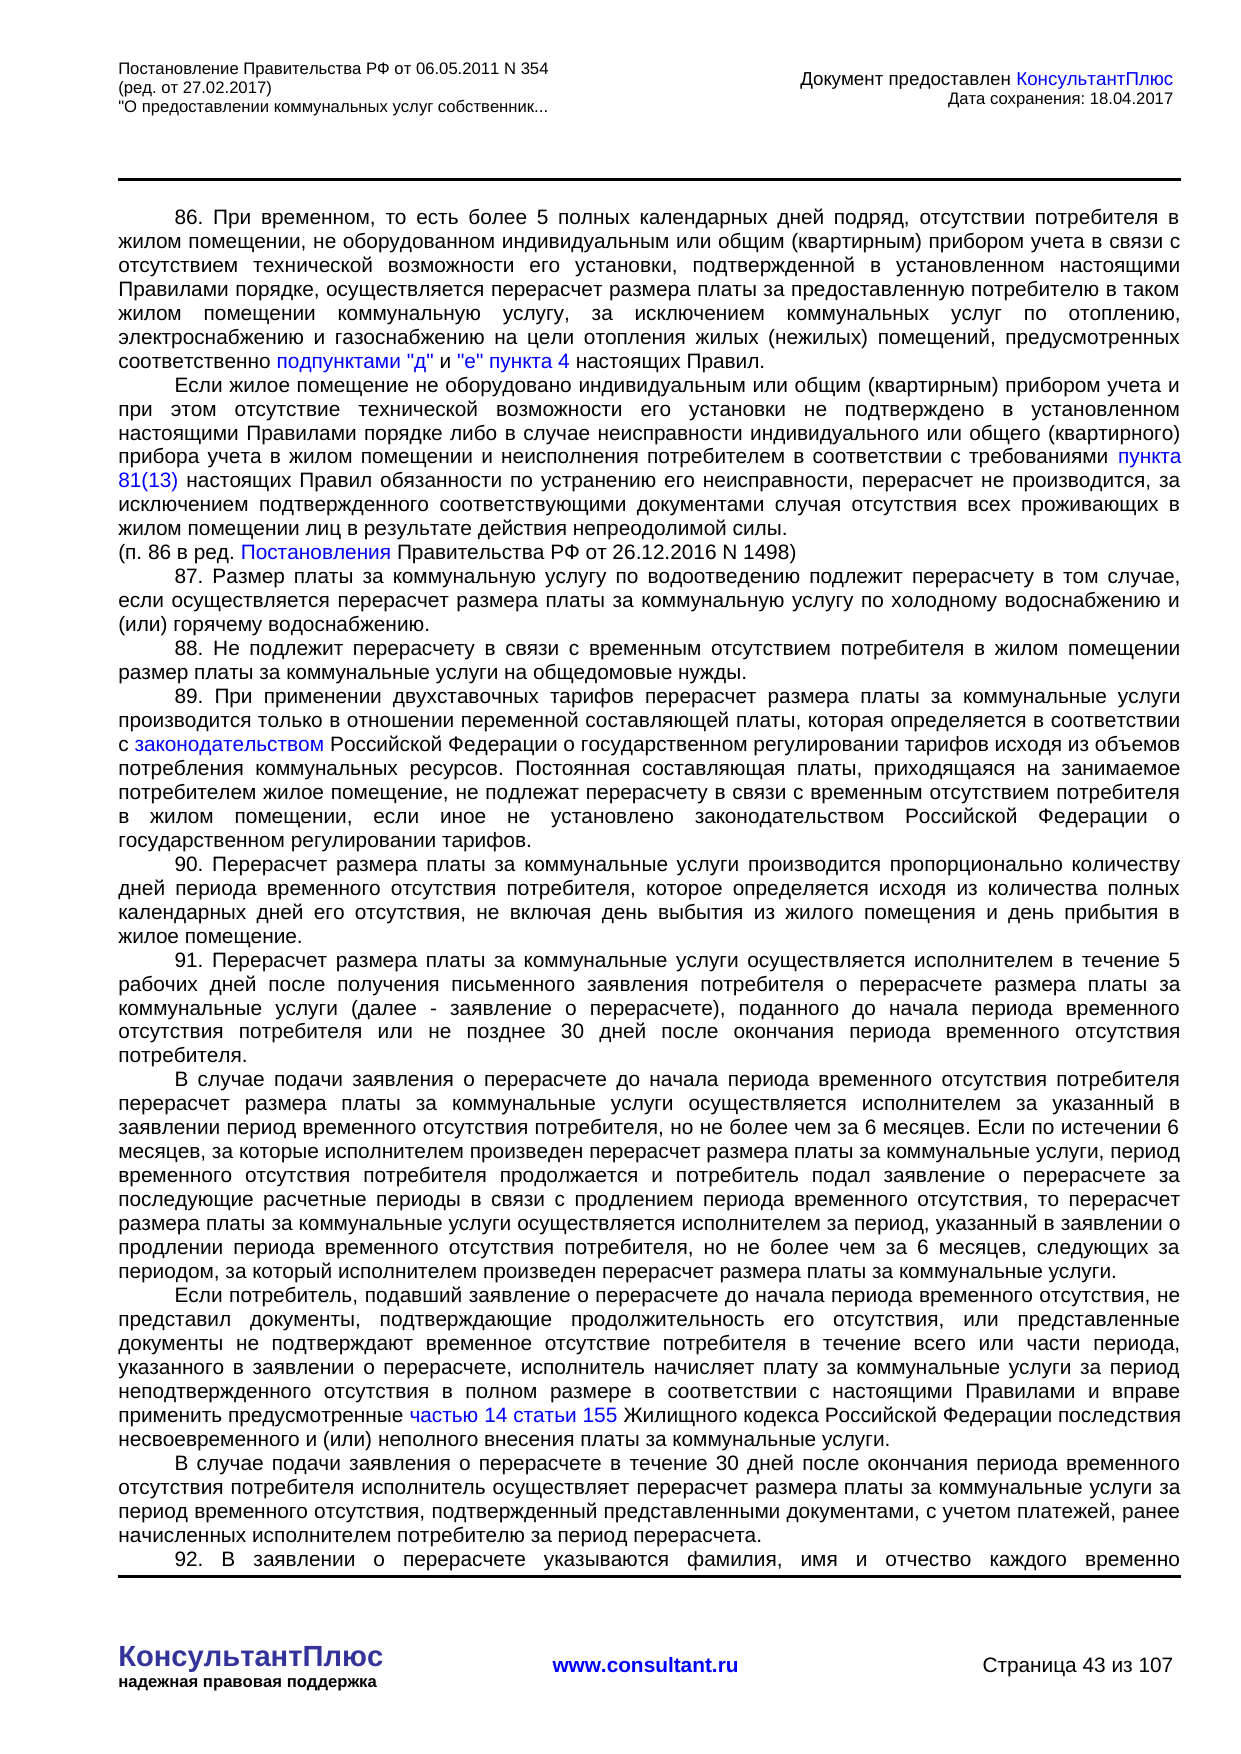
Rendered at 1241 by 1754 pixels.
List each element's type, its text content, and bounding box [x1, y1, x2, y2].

text 90. Перерасчет размера платы за коммунальные услуги производится пропорционально количеству дней периода временного отсутствия потребителя, которое определяется исходя из количества полных календарных дней его отсутствия, не включая день выбытия из жилого помещения и день прибытия в жилое помещение. [118, 852, 1181, 947]
text Если жилое помещение не оборудовано индивидуальным или общим (квартирным) прибором учета и при этом отсутствие технической возможности его установки не подтверждено в установленном настоящими Правилами порядке либо в случае неисправности индивидуального или общего (квартирного) прибора учета в жилом помещении и неисполнения потребителем в соответствии с требованиями пункта 81(13) настоящих Правил обязанности по устранению его неисправности, перерасчет не производится, за исключением подтвержденного соответствующими документами случая отсутствия всех проживающих в жилом помещении лиц в результате действия непреодолимой силы. [118, 372, 1181, 540]
text 89. При применении двухставочных тарифов перерасчет размера платы за коммунальные услуги производится только в отношении переменной составляющей платы, которая определяется в соответствии с законодательством Российской Федерации о государственном регулировании тарифов исходя из объемов потребления коммунальных ресурсов. Постоянная составляющая платы, приходящаяся на занимаемое потребителем жилое помещение, не подлежат перерасчету в связи с временным отсутствием потребителя в жилом помещении, если иное не установлено законодательством Российской Федерации о государственном регулировании тарифов. [118, 684, 1181, 852]
text 87. Размер платы за коммунальную услугу по водоотведению подлежит перерасчету в том случае, если осуществляется перерасчет размера платы за коммунальную услугу по холодному водоснабжению и (или) горячему водоснабжению. [118, 564, 1181, 636]
text В случае подачи заявления о перерасчете до начала периода временного отсутствия потребителя перерасчет размера платы за коммунальные услуги осуществляется исполнителем за указанный в заявлении период временного отсутствия потребителя, но не более чем за 6 месяцев. Если по истечении 6 месяцев, за которые исполнителем произведен перерасчет размера платы за коммунальные услуги, период временного отсутствия потребителя продолжается и потребитель подал заявление о перерасчете за последующие расчетные периоды в связи с продлением периода временного отсутствия, то перерасчет размера платы за коммунальные услуги осуществляется исполнителем за период, указанный в заявлении о продлении периода временного отсутствия потребителя, но не более чем за 6 месяцев, следующих за периодом, за который исполнителем произведен перерасчет размера платы за коммунальные услуги. [118, 1067, 1181, 1283]
text Если потребитель, подавший заявление о перерасчете до начала периода временного отсутствия, не представил документы, подтверждающие продолжительность его отсутствия, или представленные документы не подтверждают временное отсутствие потребителя в течение всего или части периода, указанного в заявлении о перерасчете, исполнитель начисляет плату за коммунальные услуги за период неподтвержденного отсутствия в полном размере в соответствии с настоящими Правилами и вправе применить предусмотренные частью 14 статьи 155 Жилищного кодекса Российской Федерации последствия несвоевременного и (или) неполного внесения платы за коммунальные услуги. [118, 1283, 1181, 1451]
text 86. При временном, то есть более 5 полных календарных дней подряд, отсутствии потребителя в жилом помещении, не оборудованном индивидуальным или общим (квартирным) прибором учета в связи с отсутствием технической возможности его установки, подтвержденной в установленном настоящими Правилами порядке, осуществляется перерасчет размера платы за предоставленную потребителю в таком жилом помещении коммунальную услугу, за исключением коммунальных услуг по отоплению, электроснабжению и газоснабжению на цели отопления жилых (нежилых) помещений, предусмотренных соответственно подпунктами "д" и "е" пункта 4 настоящих Правил. [118, 205, 1181, 372]
text (п. 86 в ред. Постановления Правительства РФ от 26.12.2016 N 1498) [118, 540, 1181, 564]
text 91. Перерасчет размера платы за коммунальные услуги осуществляется исполнителем в течение 5 рабочих дней после получения письменного заявления потребителя о перерасчете размера платы за коммунальные услуги (далее - заявление о перерасчете), поданного до начала периода временного отсутствия потребителя или не позднее 30 дней после окончания периода временного отсутствия потребителя. [118, 947, 1181, 1067]
text 88. Не подлежит перерасчету в связи с временным отсутствием потребителя в жилом помещении размер платы за коммунальные услуги на общедомовые нужды. [118, 636, 1181, 684]
text В случае подачи заявления о перерасчете в течение 30 дней после окончания периода временного отсутствия потребителя исполнитель осуществляет перерасчет размера платы за коммунальные услуги за период временного отсутствия, подтвержденный представленными документами, с учетом платежей, ранее начисленных исполнителем потребителю за период перерасчета. [118, 1451, 1181, 1546]
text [118, 1546, 1181, 1570]
